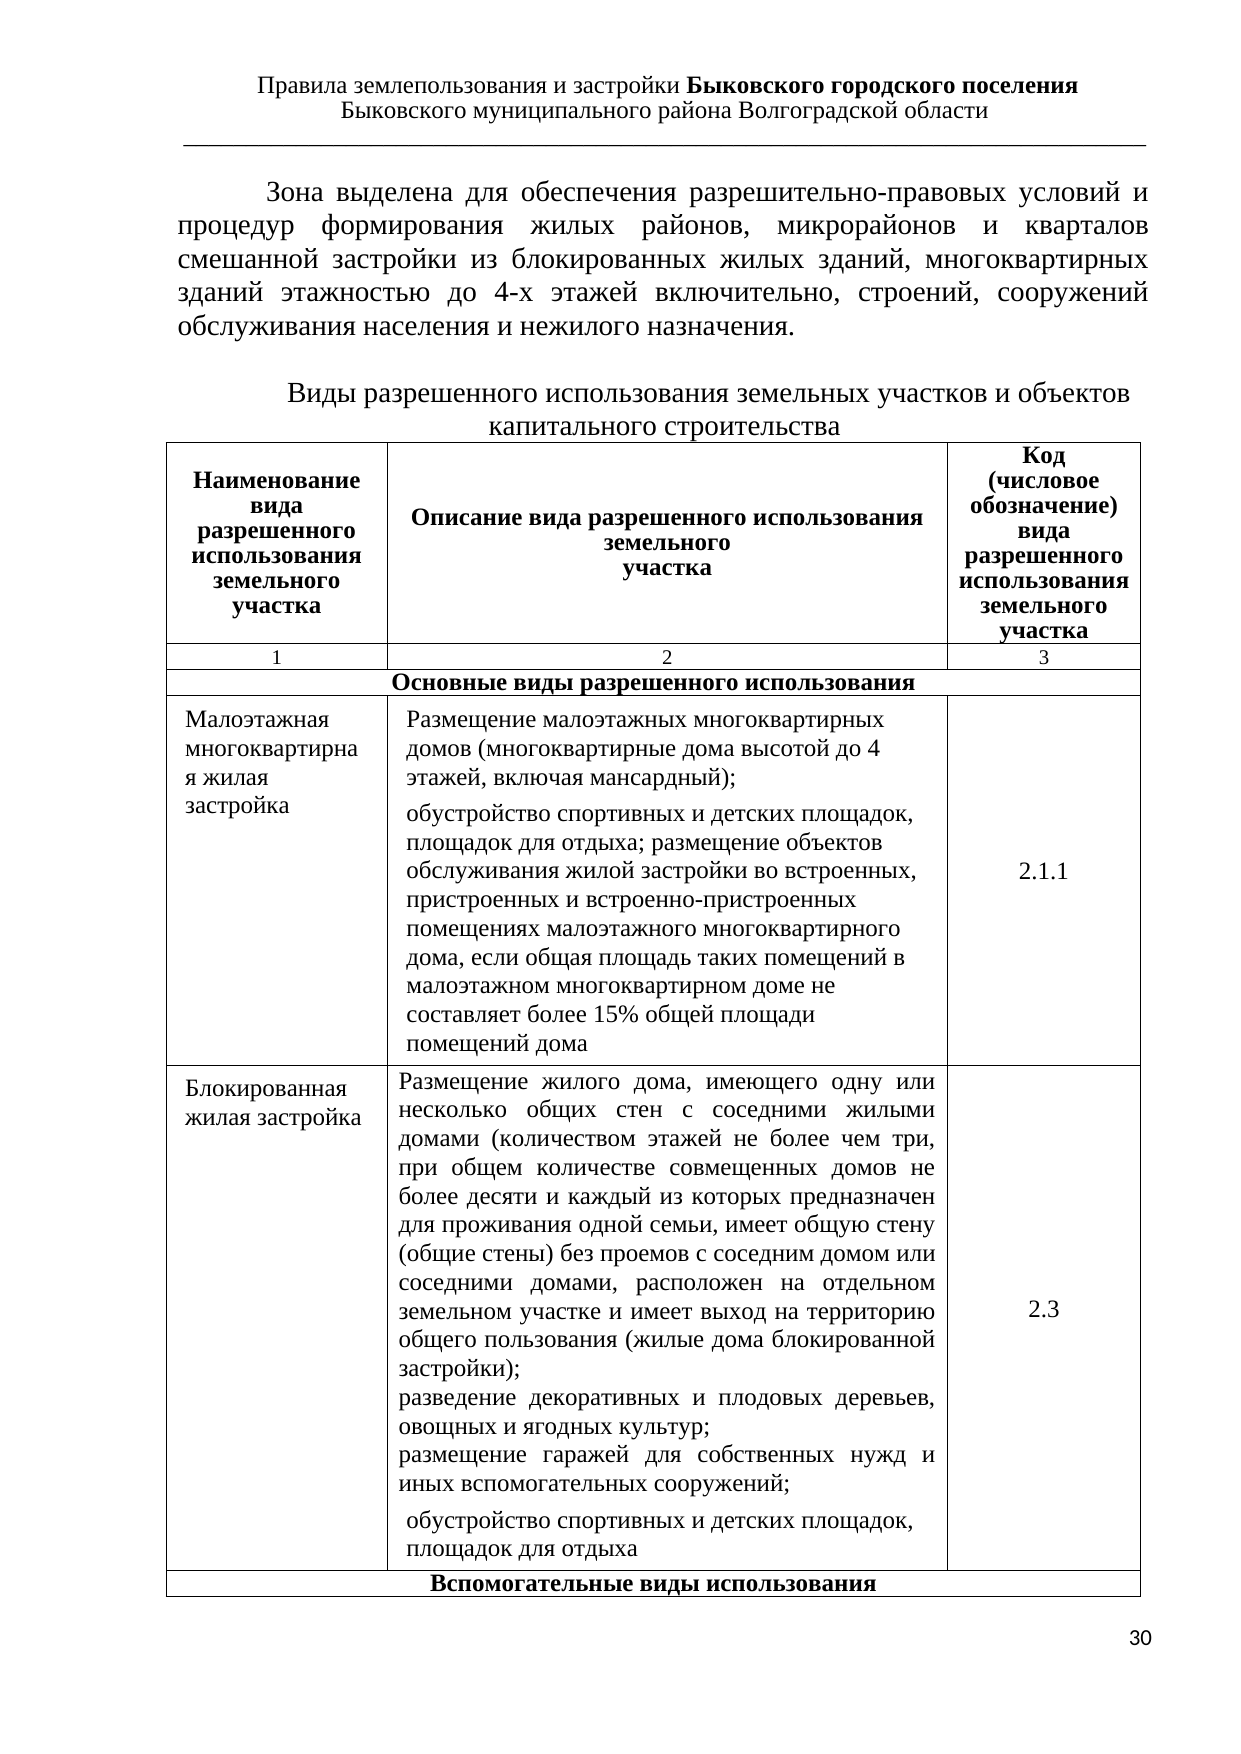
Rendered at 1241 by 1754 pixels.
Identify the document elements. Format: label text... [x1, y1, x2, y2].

table_cell Вспомогательные виды использования [167, 1571, 1140, 1596]
table_cell Основные виды разрешенного использования [167, 670, 1140, 695]
table_cell Размещение жилого дома, имеющего одну или несколько общих стен с соседними жилыми домами (количеством этажей не более чем три, при общем количестве совмещенных домов не более десяти и каждый из которых предназначен для проживания одной семьи, имеет общую стену (общие стены) без проемов с соседним домом или соседними домами, расположен на отдельном земельном участке и имеет выход на территорию общего пользования (жилые дома блокированной застройки); разведение декоративных и плодовых деревьев, овощных и ягодных культур; размещение гаражей для собственных нужд и иных вспомогательных сооружений; обустройство спортивных и детских площадок, площадок для отдыха [388, 1066, 947, 1570]
table_cell 2.1.1 [948, 696, 1140, 1065]
table_header Код (числовое обозначение) вида разрешенного использования земельного участка [948, 443, 1140, 643]
table_cell 1 [167, 644, 387, 669]
table_cell Малоэтажная многоквартирная жилая застройка [167, 696, 387, 1065]
table_cell 3 [948, 644, 1140, 669]
table_cell Размещение малоэтажных многоквартирных домов (многоквартирные дома высотой до 4 этажей, включая мансардный); обустройство спортивных и детских площадок, площадок для отдыха; размещение объектов обслуживания жилой застройки во встроенных, пристроенных и встроенно-пристроенных помещениях малоэтажного многоквартирного дома, если общая площадь таких помещений в малоэтажном многоквартирном доме не составляет более 15% общей площади помещений дома [388, 696, 947, 1065]
table_header Описание вида разрешенного использования земельного участка [388, 443, 947, 643]
list Зона выделена для обеспечения разрешительно-правовых условий и процедур формирования жилых районов, микрорайонов и кварталов смешанной застройки из блокированных жилых зданий, многоквартирных зданий этажностью до 4-х этажей включительно, строений, сооружений обслуживания населения и нежилого назначения. [177, 174, 1149, 341]
table_cell Блокированная жилая застройка [167, 1066, 387, 1570]
table_header Наименование вида разрешенного использования земельного участка [167, 443, 387, 643]
table_cell 2 [388, 644, 947, 669]
table_cell 2.3 [948, 1066, 1140, 1570]
text Виды разрешенного использования земельных участков и объектов капитального строительства [177, 375, 1152, 442]
